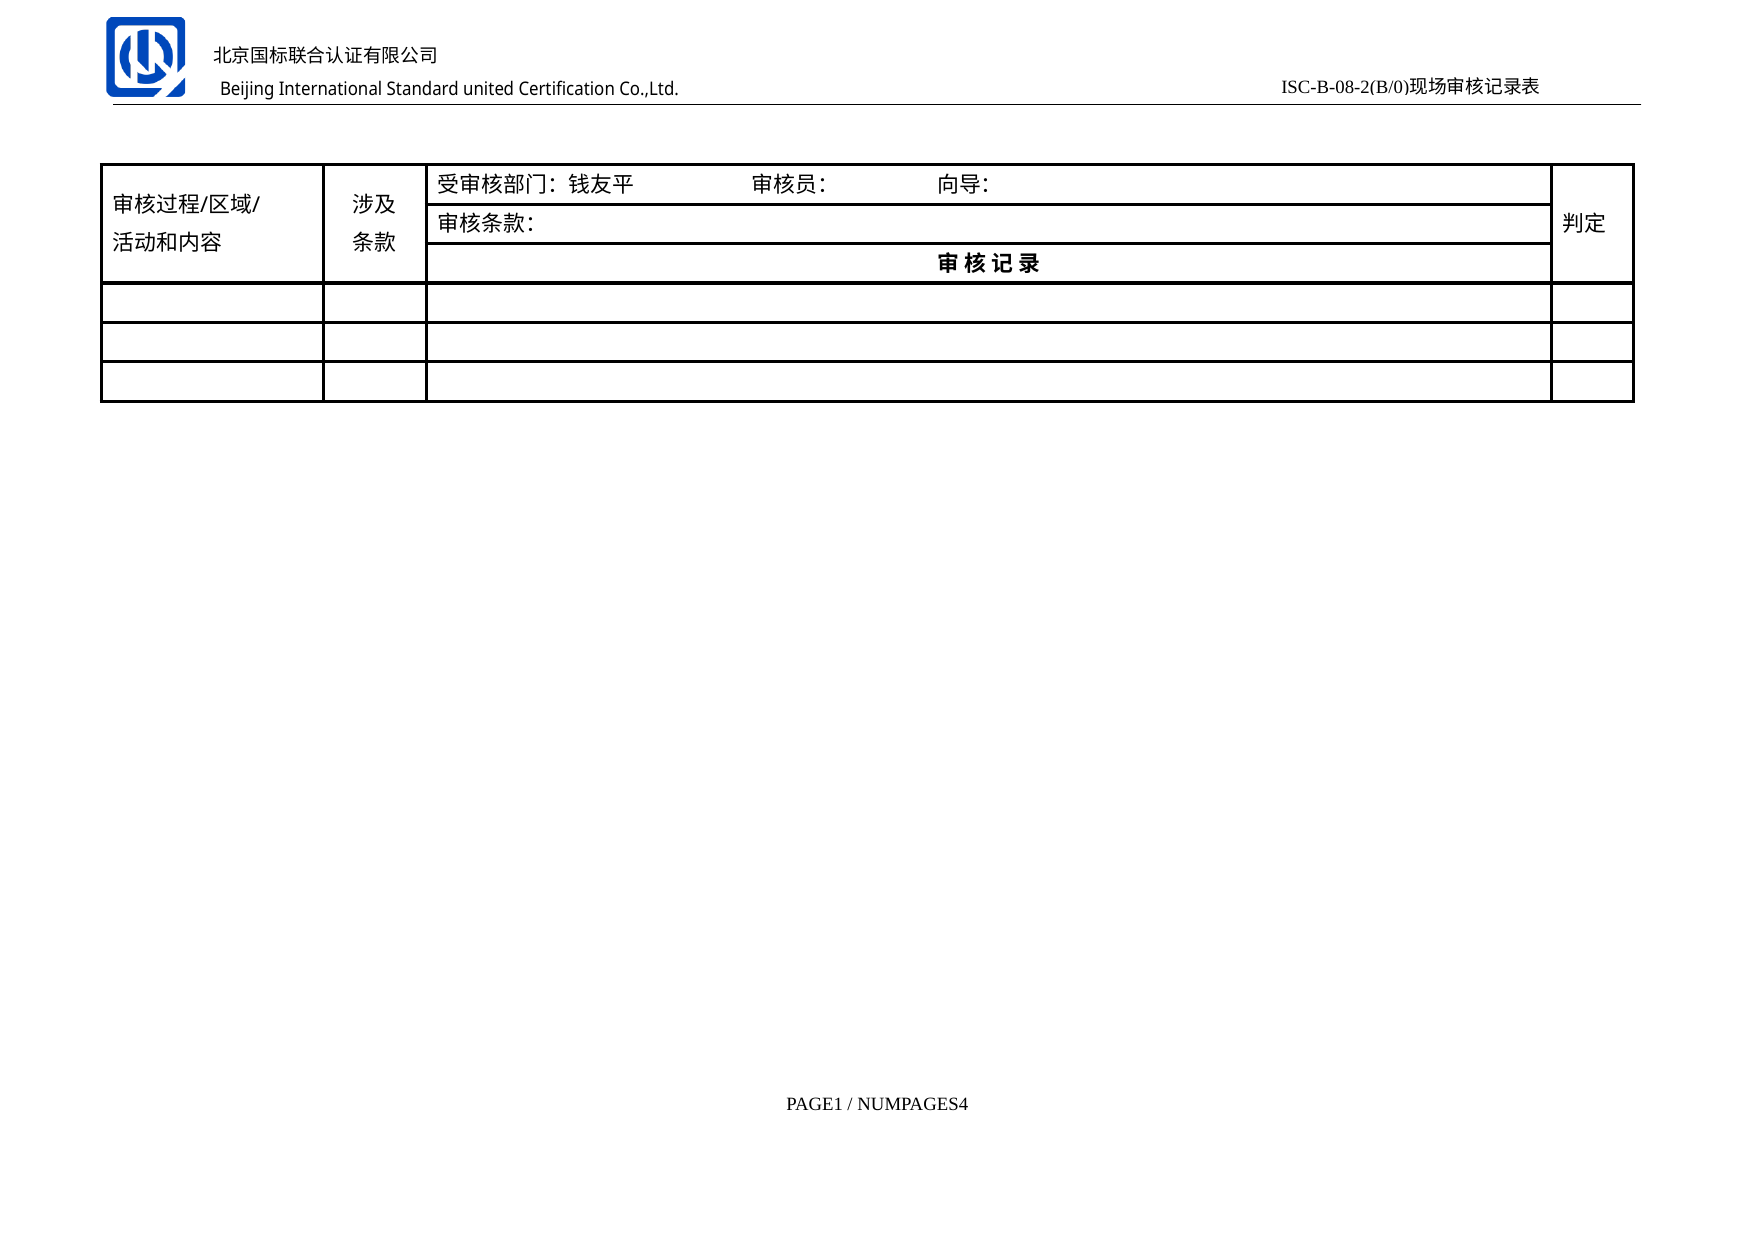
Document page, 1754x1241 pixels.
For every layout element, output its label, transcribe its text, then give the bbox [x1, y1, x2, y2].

table_cell [1553, 363, 1632, 399]
table_cell [1553, 285, 1632, 321]
table_cell [103, 285, 322, 321]
table_cell [428, 363, 1550, 399]
table_cell [103, 324, 322, 360]
table_cell [103, 363, 322, 399]
picture [106, 17, 186, 97]
table_cell [325, 363, 425, 399]
table_cell [325, 285, 425, 321]
table_header 判定 [1553, 166, 1632, 281]
table_cell 审核条款： [428, 206, 1550, 242]
table_cell [428, 324, 1550, 360]
table_cell [428, 285, 1550, 321]
table_header 审核过程/区域/ 活动和内容 [103, 166, 322, 281]
table_cell [1553, 324, 1632, 360]
table_cell 审 核 记 录 [428, 245, 1550, 281]
table_cell [325, 324, 425, 360]
table_header 受审核部门：钱友平 审核员： 向导： [428, 166, 1550, 203]
table_header 涉及 条款 [325, 166, 425, 281]
